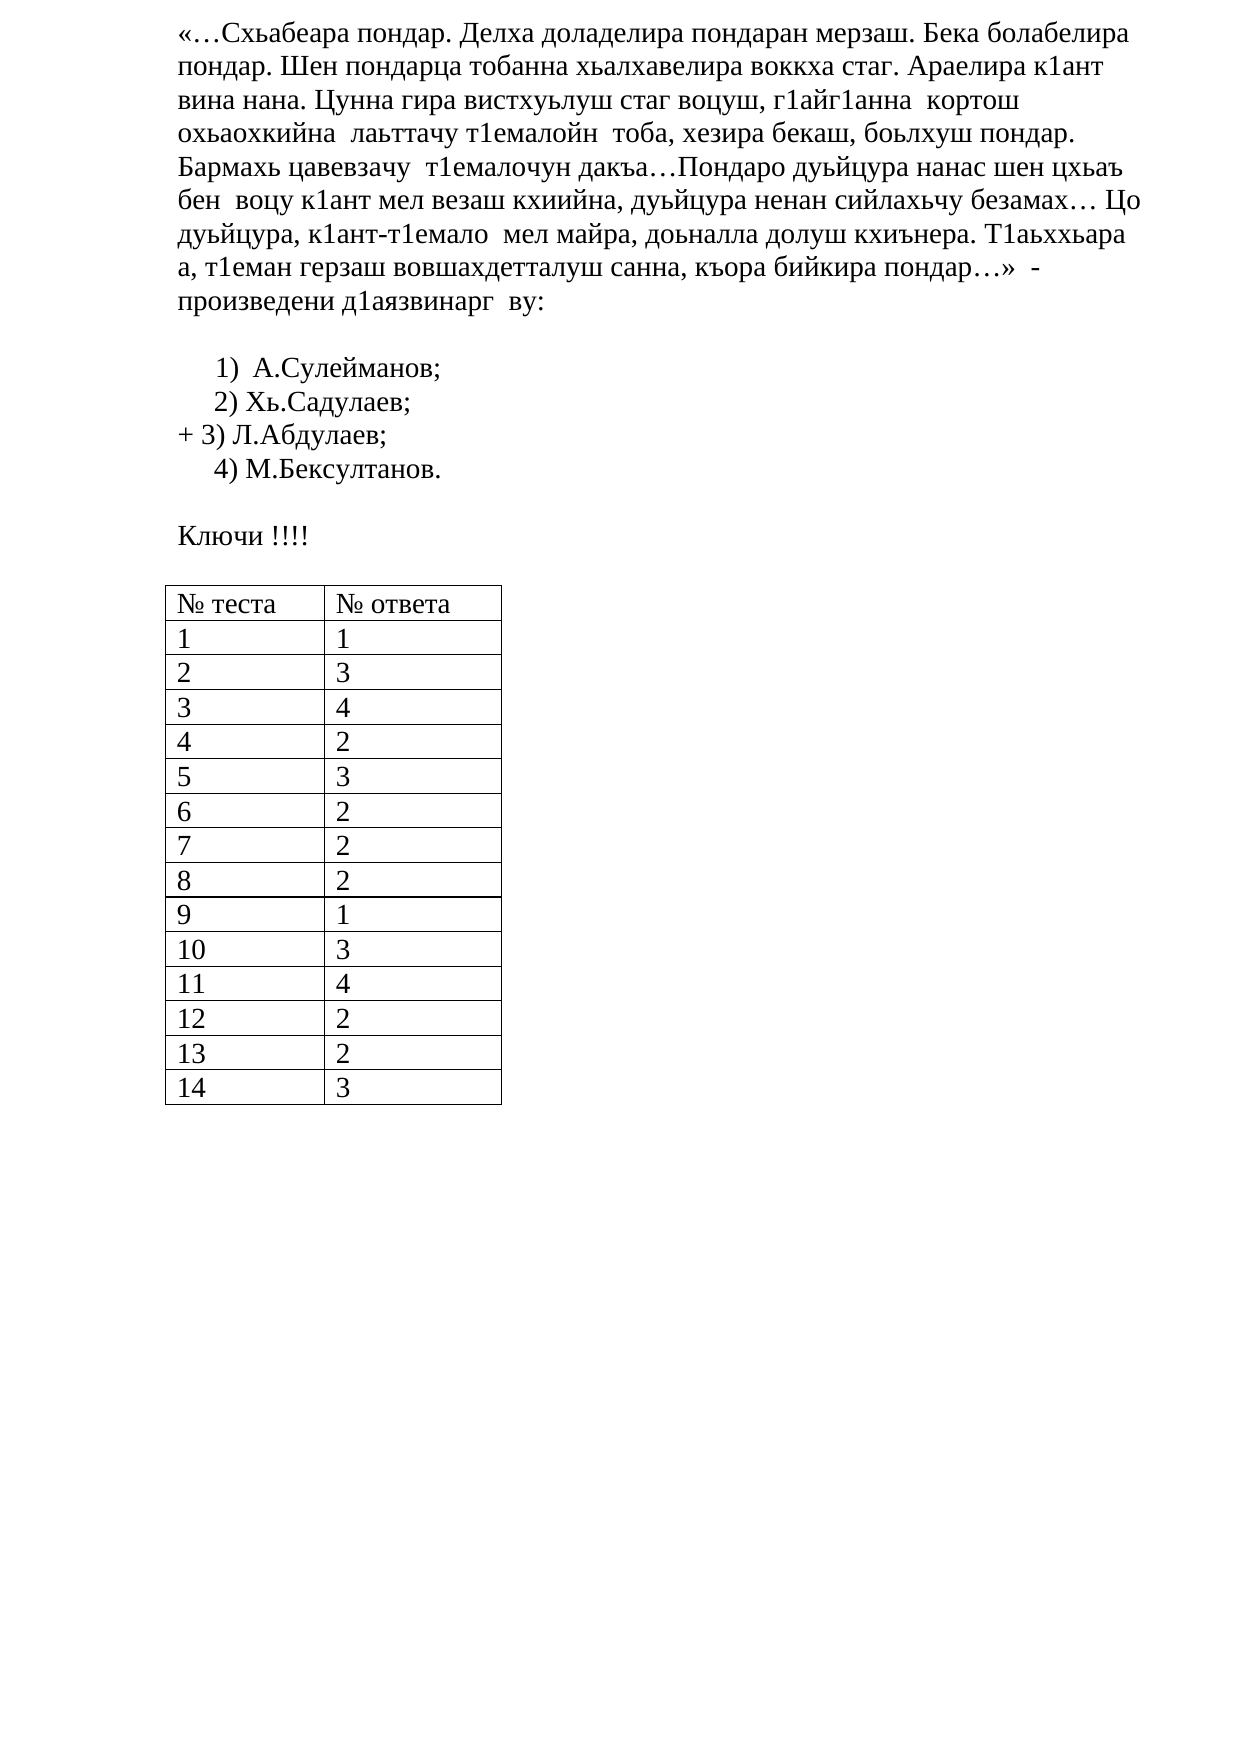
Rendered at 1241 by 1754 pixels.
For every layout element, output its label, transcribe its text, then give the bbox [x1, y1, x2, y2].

table_cell 2 [325, 863, 501, 896]
table_cell 4 [325, 690, 501, 723]
table_cell 1 [325, 621, 501, 654]
list А.Сулейманов; [215, 350, 1152, 384]
table_cell 10 [166, 932, 324, 966]
table_cell 3 [325, 655, 501, 689]
text + 3) Л.Абдулаев; [177, 417, 1152, 451]
table_cell 9 [166, 898, 324, 931]
table_cell 2 [325, 725, 501, 758]
table_cell 5 [166, 759, 324, 793]
table_cell 3 [325, 759, 501, 793]
table_cell 4 [325, 967, 501, 1000]
table_cell 2 [325, 1036, 501, 1069]
table_cell 6 [166, 794, 324, 827]
table_cell 1 [166, 621, 324, 654]
table_cell 2 [325, 828, 501, 862]
text 2) Хь.Садулаев; [177, 384, 1152, 417]
table_cell 8 [166, 863, 324, 896]
table_header № теста [166, 586, 324, 620]
text «…Схьабеара пондар. Делха доладелира пондаран мерзаш. Бека болабелира пондар. Шен пондарца тобанна хьалхавелира воккха стаг. Араелира к1ант вина нана. Цунна гира вистхуьлуш стаг воцуш, г1айг1анна кортош охьаохкийна лаьттачу т1емалойн тоба, хезира бекаш, боьлхуш пондар. Бармахь цавевзачу т1емалочун дакъа…Пондаро дуьйцура нанас шен цхьаъ бен воцу к1ант мел везаш кхиийна, дуьйцура ненан сийлахьчу безамах… Цо дуьйцура, к1ант-т1емало мел майра, доьналла долуш кхиънера. Т1аьххьара а, т1еман герзаш вовшахдетталуш санна, къора бийкира пондар…» - произведени д1аязвинарг ву: [177, 15, 1152, 317]
table_cell 3 [325, 1070, 501, 1104]
table_cell 2 [325, 794, 501, 827]
table_cell 3 [166, 690, 324, 723]
table_cell 2 [325, 1001, 501, 1035]
table_cell 1 [325, 898, 501, 931]
table_cell 11 [166, 967, 324, 1000]
table_header № ответа [325, 586, 501, 620]
table_cell 14 [166, 1070, 324, 1104]
text 4) М.Бексултанов. [177, 451, 1152, 484]
table_cell 12 [166, 1001, 324, 1035]
table_cell 4 [166, 725, 324, 758]
table_cell 2 [166, 655, 324, 689]
table_cell 7 [166, 828, 324, 862]
table_cell 13 [166, 1036, 324, 1069]
table_cell 3 [325, 932, 501, 966]
text Ключи !!!! [177, 518, 1152, 551]
